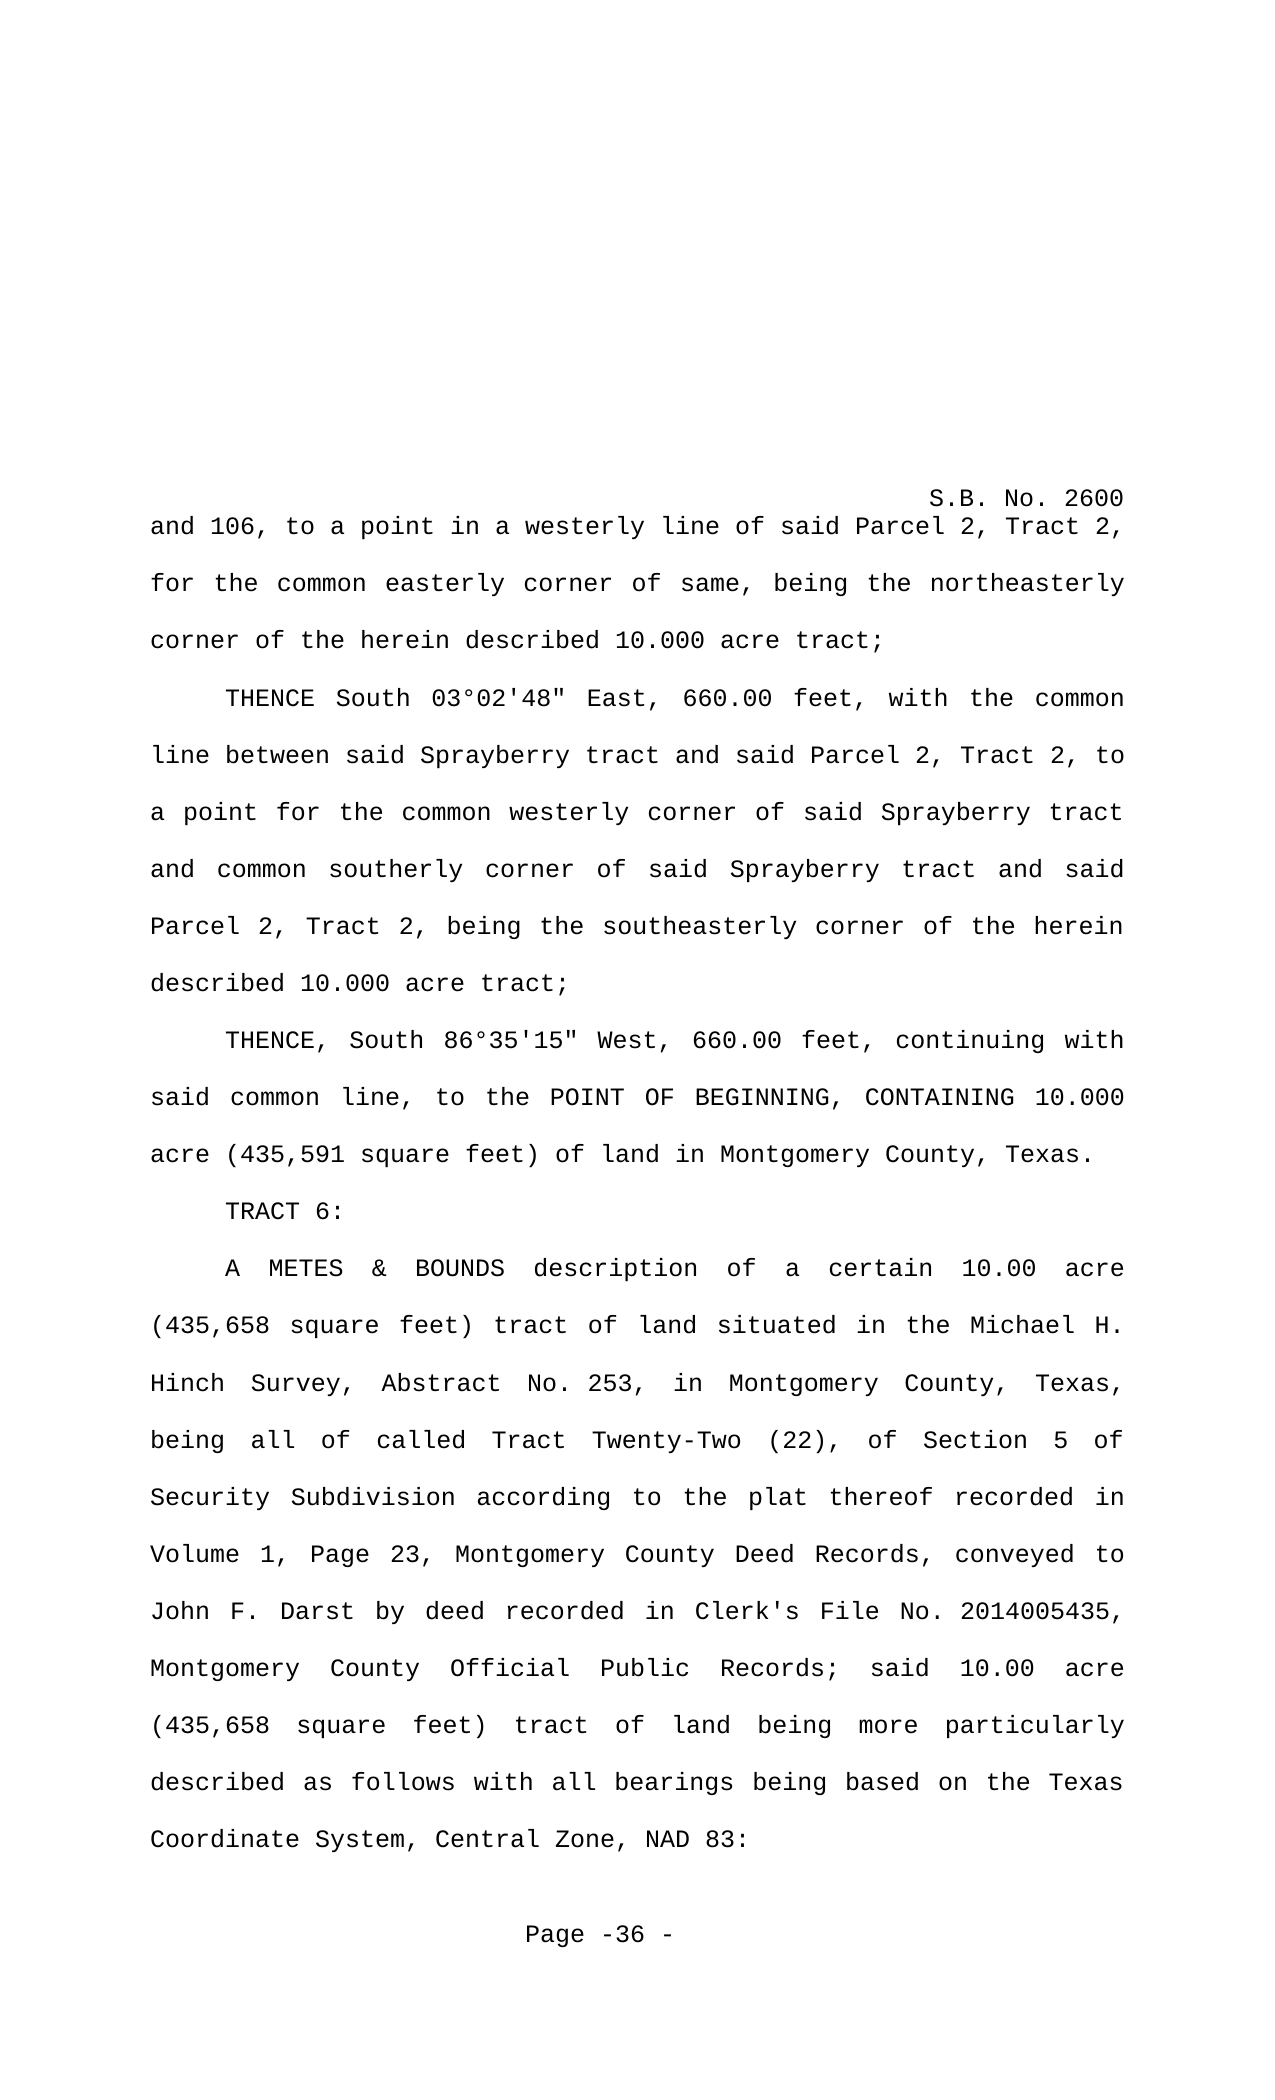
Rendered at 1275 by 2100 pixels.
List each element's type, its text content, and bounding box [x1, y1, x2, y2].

text TRACT 6: [150, 1199, 1125, 1227]
text THENCE South 03°02'48" East, 660.00 feet, with the common line between said Sprayberry tract and said Parcel 2, Tract 2, to a point for the common westerly corner of said Sprayberry tract and common southerly corner of said Sprayberry tract and said Parcel 2, Tract 2, being the southeasterly corner of the herein described 10.000 acre tract; [150, 685, 1125, 999]
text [150, 514, 1125, 656]
text THENCE, South 86°35'15" West, 660.00 feet, continuing with said common line, to the POINT OF BEGINNING, CONTAINING 10.000 acre (435,591 square feet) of land in Montgomery County, Texas. [150, 1027, 1125, 1170]
text A METES & BOUNDS description of a certain 10.00 acre (435,658 square feet) tract of land situated in the Michael H. Hinch Survey, Abstract No. 253, in Montgomery County, Texas, being all of called Tract Twenty-Two (22), of Section 5 of Security Subdivision according to the plat thereof recorded in Volume 1, Page 23, Montgomery County Deed Records, conveyed to John F. Darst by deed recorded in Clerk's File No. 2014005435, Montgomery County Official Public Records; said 10.00 acre (435,658 square feet) tract of land being more particularly described as follows with all bearings being based on the Texas Coordinate System, Central Zone, NAD 83: [150, 1256, 1125, 1855]
